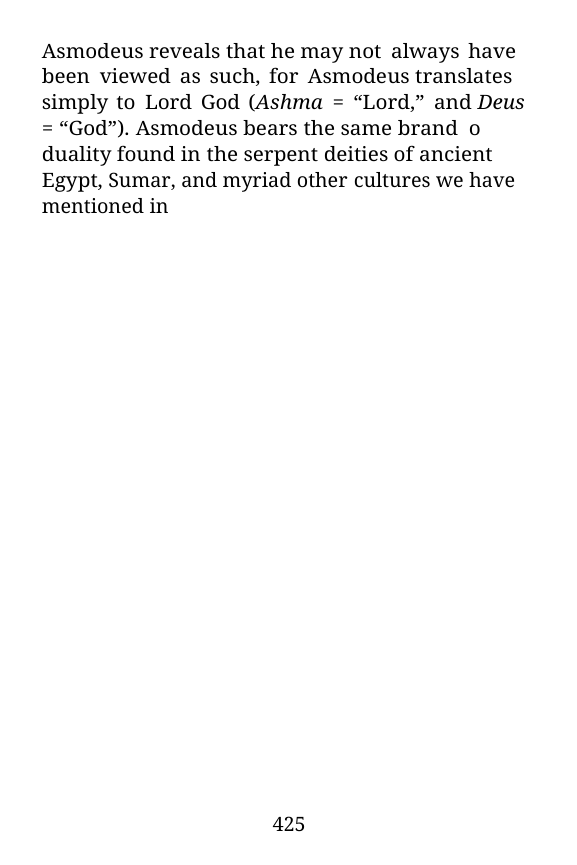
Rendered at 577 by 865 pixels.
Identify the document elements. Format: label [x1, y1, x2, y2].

text [42, 37, 540, 219]
